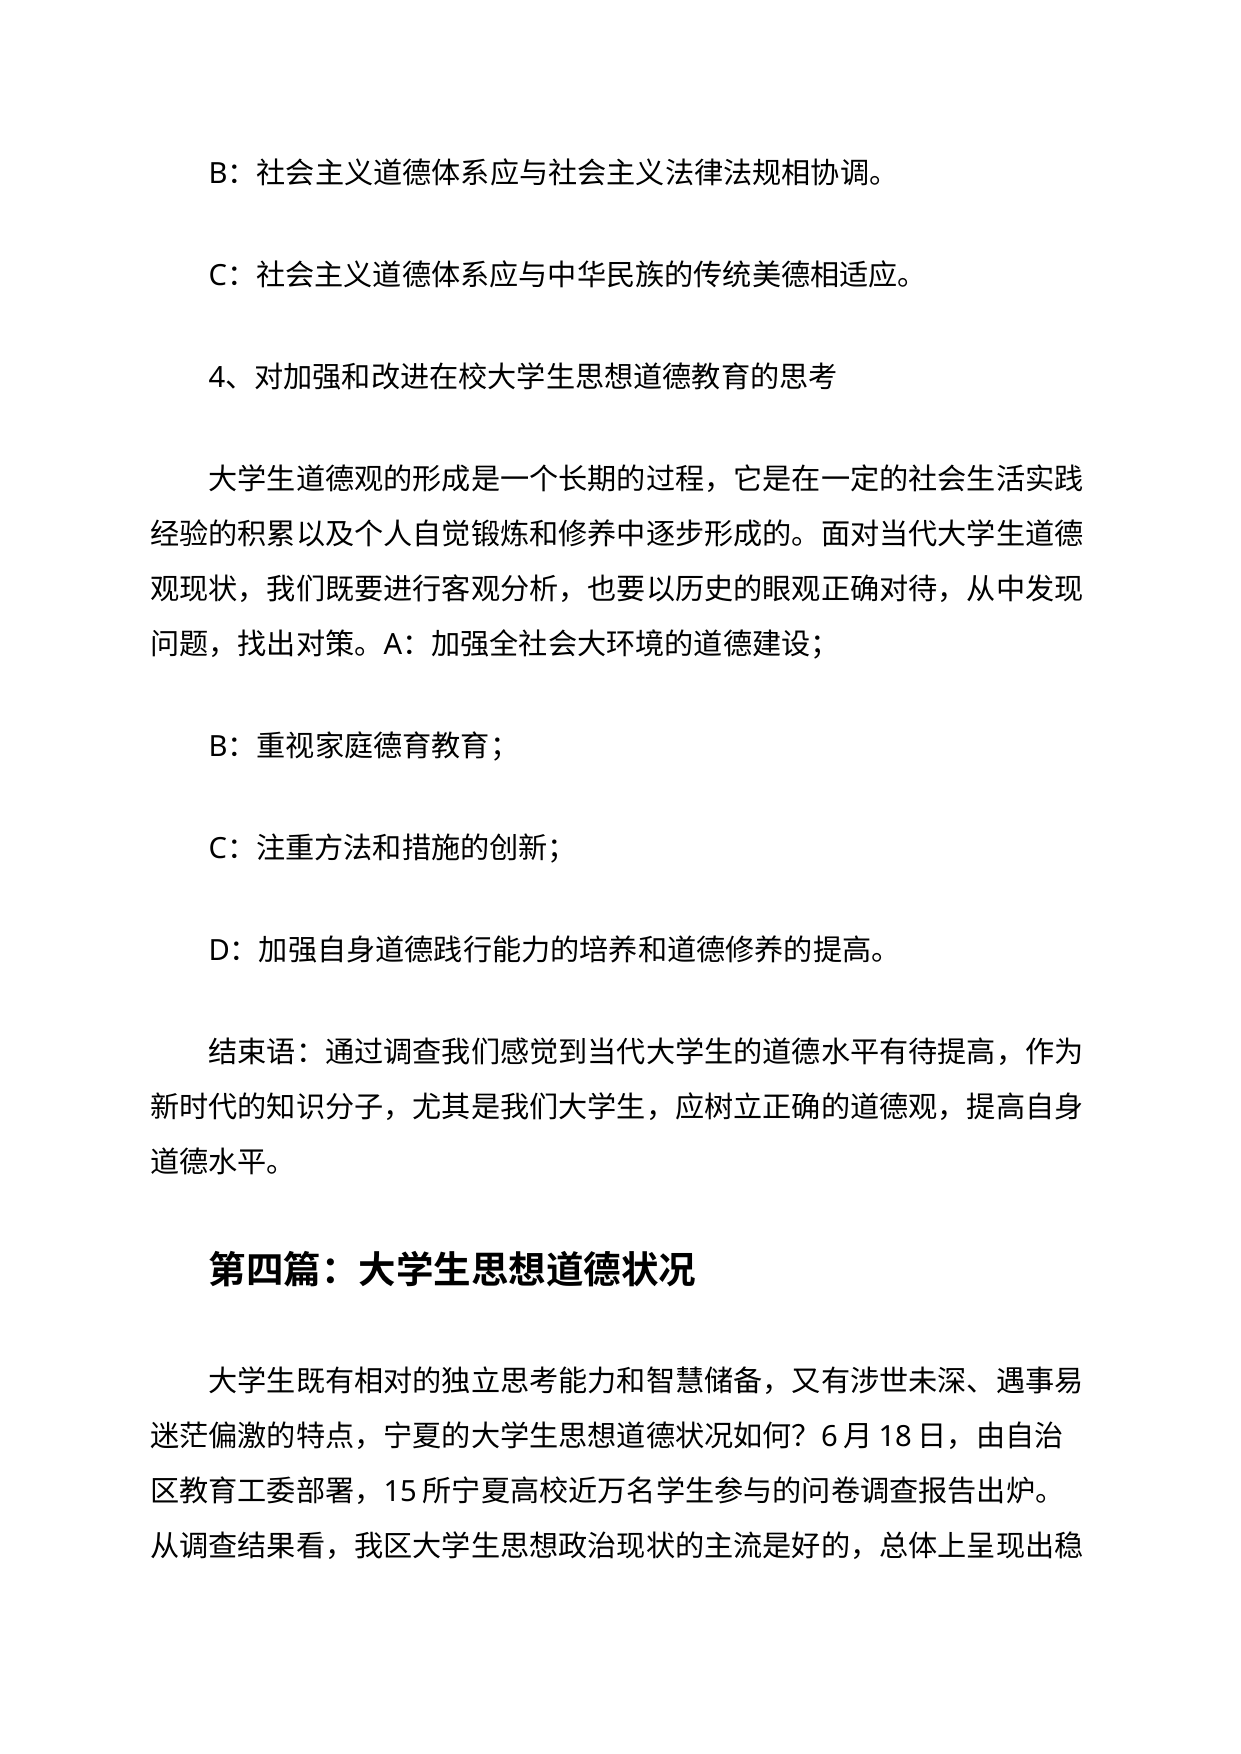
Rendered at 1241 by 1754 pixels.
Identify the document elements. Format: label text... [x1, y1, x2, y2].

text C：注重方法和措施的创新； [150, 824, 1090, 867]
text B：重视家庭德育教育； [150, 723, 1090, 765]
text 结束语：通过调查我们感觉到当代大学生的道德水平有待提高，作为新时代的知识分子，尤其是我们大学生，应树立正确的道德观，提高自身道德水平。 [150, 1028, 1090, 1181]
text D：加强自身道德践行能力的培养和道德修养的提高。 [150, 927, 1090, 969]
text B：社会主义道德体系应与社会主义法律法规相协调。 [150, 150, 1090, 192]
text 4、对加强和改进在校大学生思想道德教育的思考 [150, 354, 1090, 396]
text C：社会主义道德体系应与中华民族的传统美德相适应。 [150, 252, 1090, 294]
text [150, 1357, 1090, 1565]
text 第四篇：大学生思想道德状况 [150, 1240, 1090, 1294]
text 大学生道德观的形成是一个长期的过程，它是在一定的社会生活实践经验的积累以及个人自觉锻炼和修养中逐步形成的。面对当代大学生道德观现状，我们既要进行客观分析，也要以历史的眼观正确对待，从中发现问题，找出对策。A：加强全社会大环境的道德建设； [150, 456, 1090, 663]
